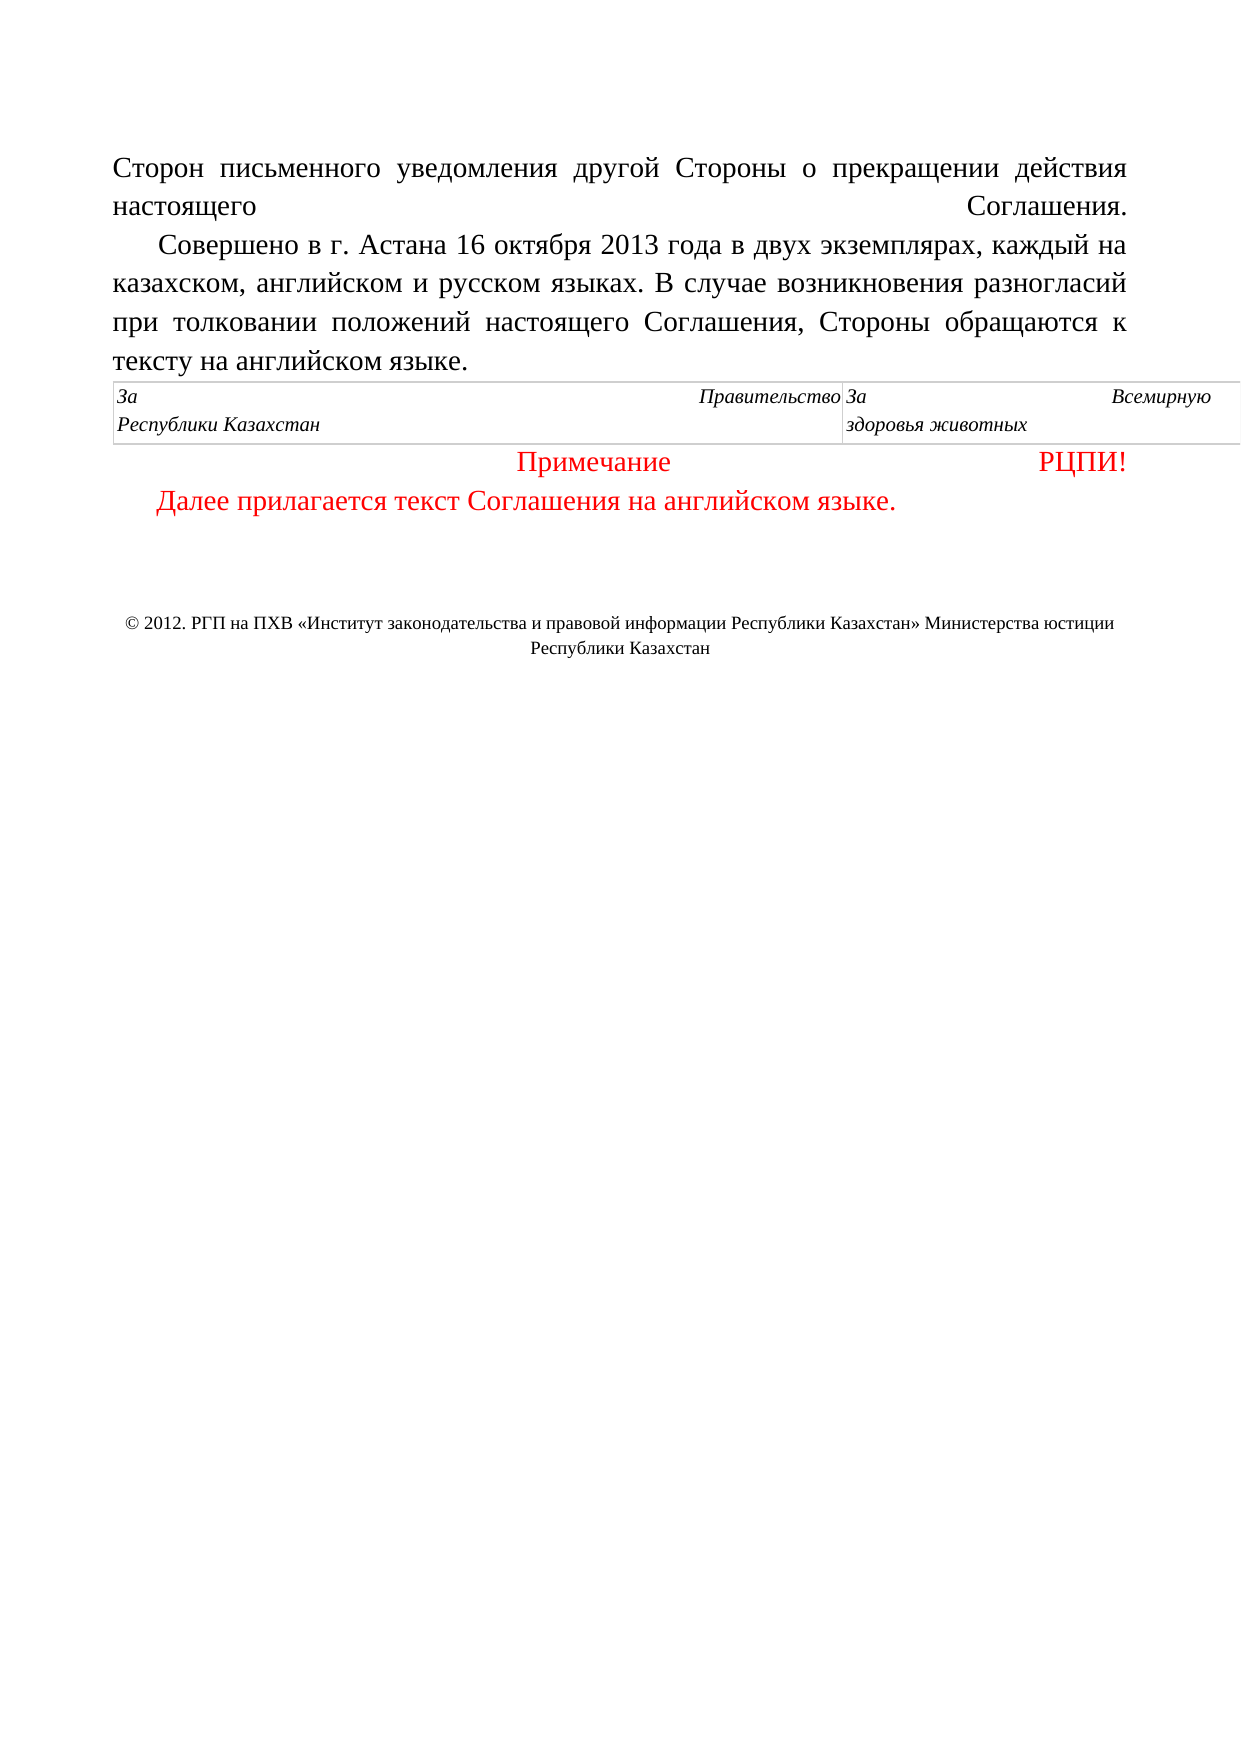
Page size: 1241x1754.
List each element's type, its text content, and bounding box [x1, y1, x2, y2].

table_header За Правительство Республики Казахстан [114, 383, 842, 443]
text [112, 150, 1128, 376]
text Примечание РЦПИ! Далее прилагается текст Соглашения на английском языке. [112, 444, 1128, 517]
table_header За Всемирную организацию здоровья животных [843, 383, 1240, 443]
text © 2012. РГП на ПХВ «Институт законодательства и правовой информации Республики Казахстан» Министерства юстиции Республики Казахстан [112, 612, 1128, 658]
